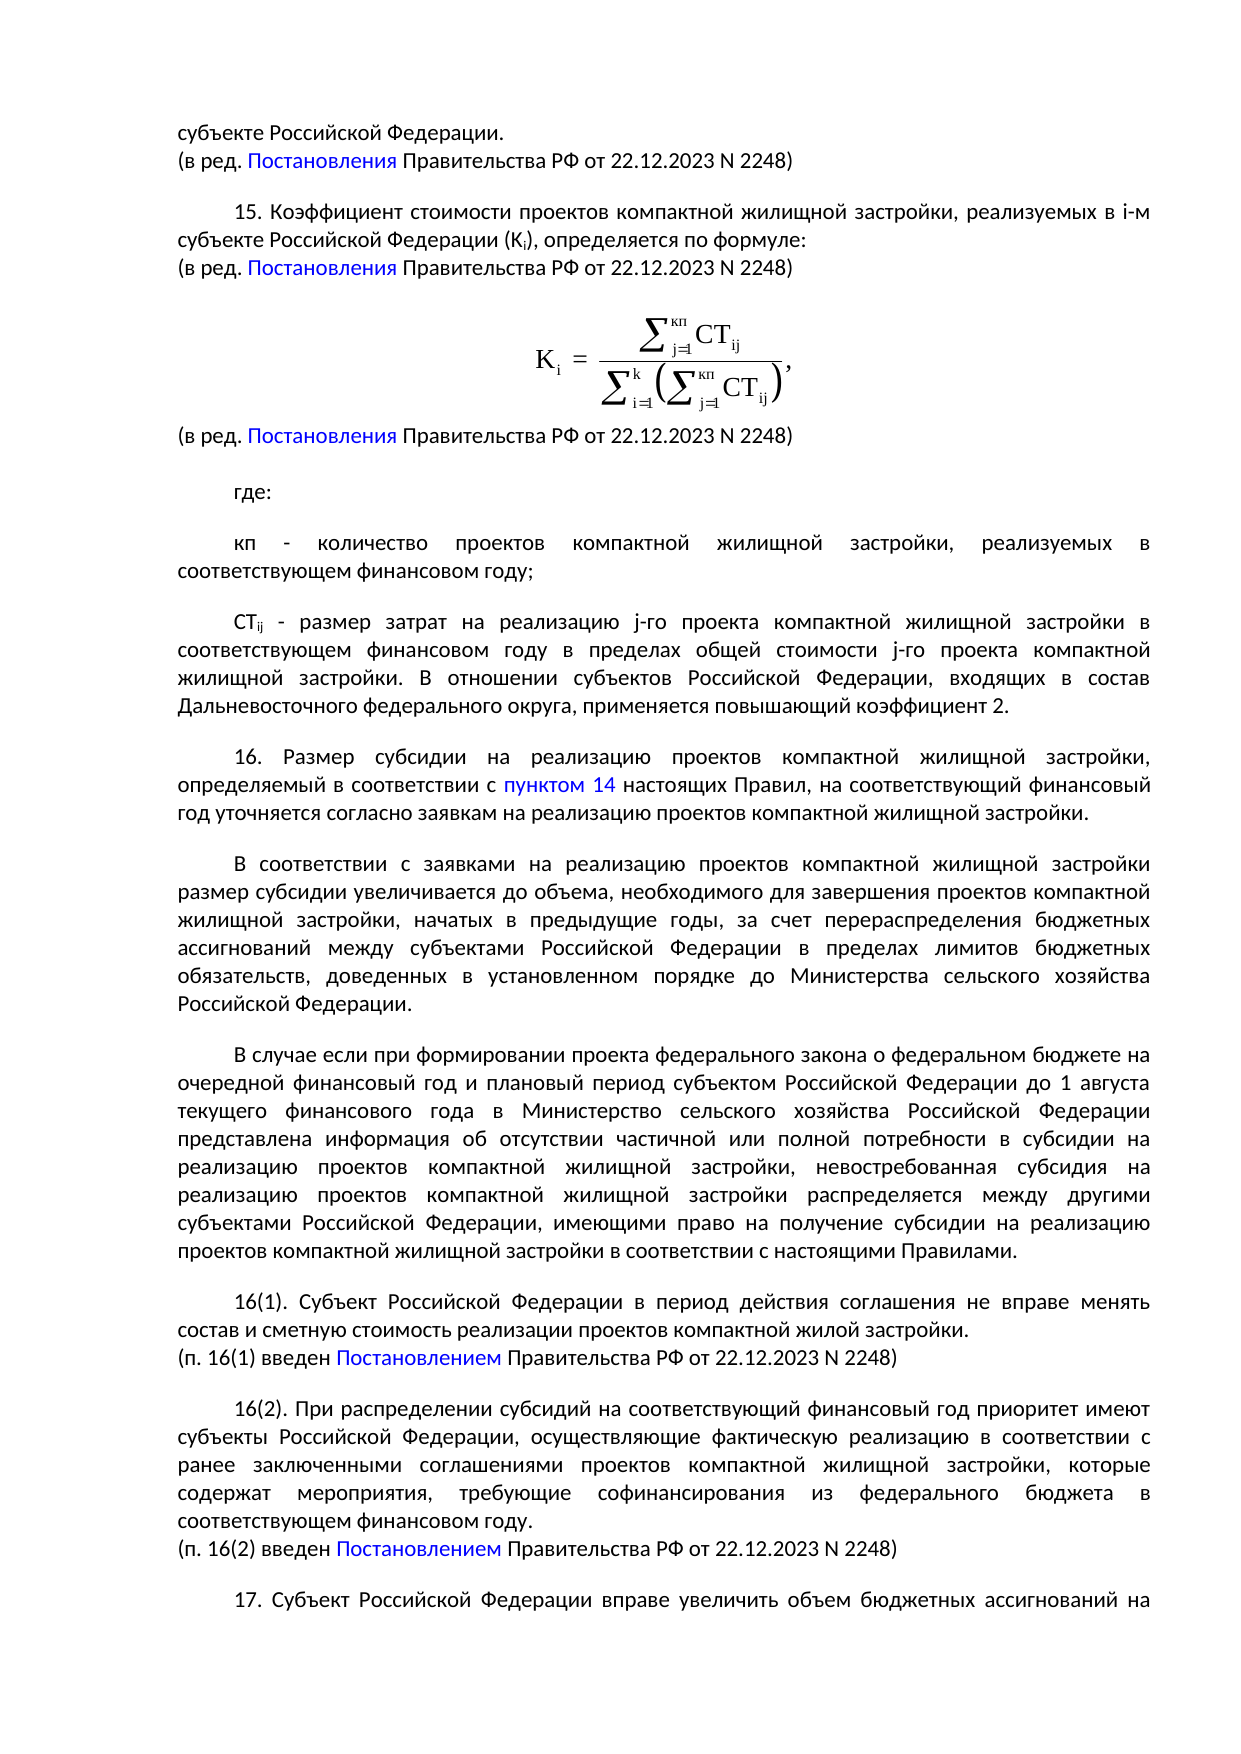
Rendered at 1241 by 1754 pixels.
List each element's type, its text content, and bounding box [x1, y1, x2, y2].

text где: [177, 477, 1152, 505]
text (в ред. Постановления Правительства РФ от 22.12.2023 N 2248) [177, 421, 1152, 449]
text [177, 118, 1152, 146]
text (п. 16(1) введен Постановлением Правительства РФ от 22.12.2023 N 2248) [177, 1343, 1152, 1371]
text 15. Коэффициент стоимости проектов компактной жилищной застройки, реализуемых в i-м субъекте Российской Федерации (Ki), определяется по формуле: [177, 197, 1152, 253]
text 16(2). При распределении субсидий на соответствующий финансовый год приоритет имеют субъекты Российской Федерации, осуществляющие фактическую реализацию в соответствии с ранее заключенными соглашениями проектов компактной жилищной застройки, которые содержат мероприятия, требующие софинансирования из федерального бюджета в соответствующем финансовом году. [177, 1394, 1152, 1534]
text (п. 16(2) введен Постановлением Правительства РФ от 22.12.2023 N 2248) [177, 1534, 1152, 1562]
text кп - количество проектов компактной жилищной застройки, реализуемых в соответствующем финансовом году; [177, 528, 1152, 584]
text В соответствии с заявками на реализацию проектов компактной жилищной застройки размер субсидии увеличивается до объема, необходимого для завершения проектов компактной жилищной застройки, начатых в предыдущие годы, за счет перераспределения бюджетных ассигнований между субъектами Российской Федерации в пределах лимитов бюджетных обязательств, доведенных в установленном порядке до Министерства сельского хозяйства Российской Федерации. [177, 849, 1152, 1017]
text 16(1). Субъект Российской Федерации в период действия соглашения не вправе менять состав и сметную стоимость реализации проектов компактной жилой застройки. [177, 1287, 1152, 1343]
text CTij - размер затрат на реализацию j-го проекта компактной жилищной застройки в соответствующем финансовом году в пределах общей стоимости j-го проекта компактной жилищной застройки. В отношении субъектов Российской Федерации, входящих в состав Дальневосточного федерального округа, применяется повышающий коэффициент 2. [177, 607, 1152, 719]
text (в ред. Постановления Правительства РФ от 22.12.2023 N 2248) [177, 253, 1152, 281]
text (в ред. Постановления Правительства РФ от 22.12.2023 N 2248) [177, 146, 1152, 174]
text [177, 1585, 1152, 1613]
text В случае если при формировании проекта федерального закона о федеральном бюджете на очередной финансовый год и плановый период субъектом Российской Федерации до 1 августа текущего финансового года в Министерство сельского хозяйства Российской Федерации представлена информация об отсутствии частичной или полной потребности в субсидии на реализацию проектов компактной жилищной застройки, невостребованная субсидия на реализацию проектов компактной жилищной застройки распределяется между другими субъектами Российской Федерации, имеющими право на получение субсидии на реализацию проектов компактной жилищной застройки в соответствии с настоящими Правилами. [177, 1040, 1152, 1264]
text 16. Размер субсидии на реализацию проектов компактной жилищной застройки, определяемый в соответствии с пунктом 14 настоящих Правил, на соответствующий финансовый год уточняется согласно заявкам на реализацию проектов компактной жилищной застройки. [177, 742, 1152, 826]
